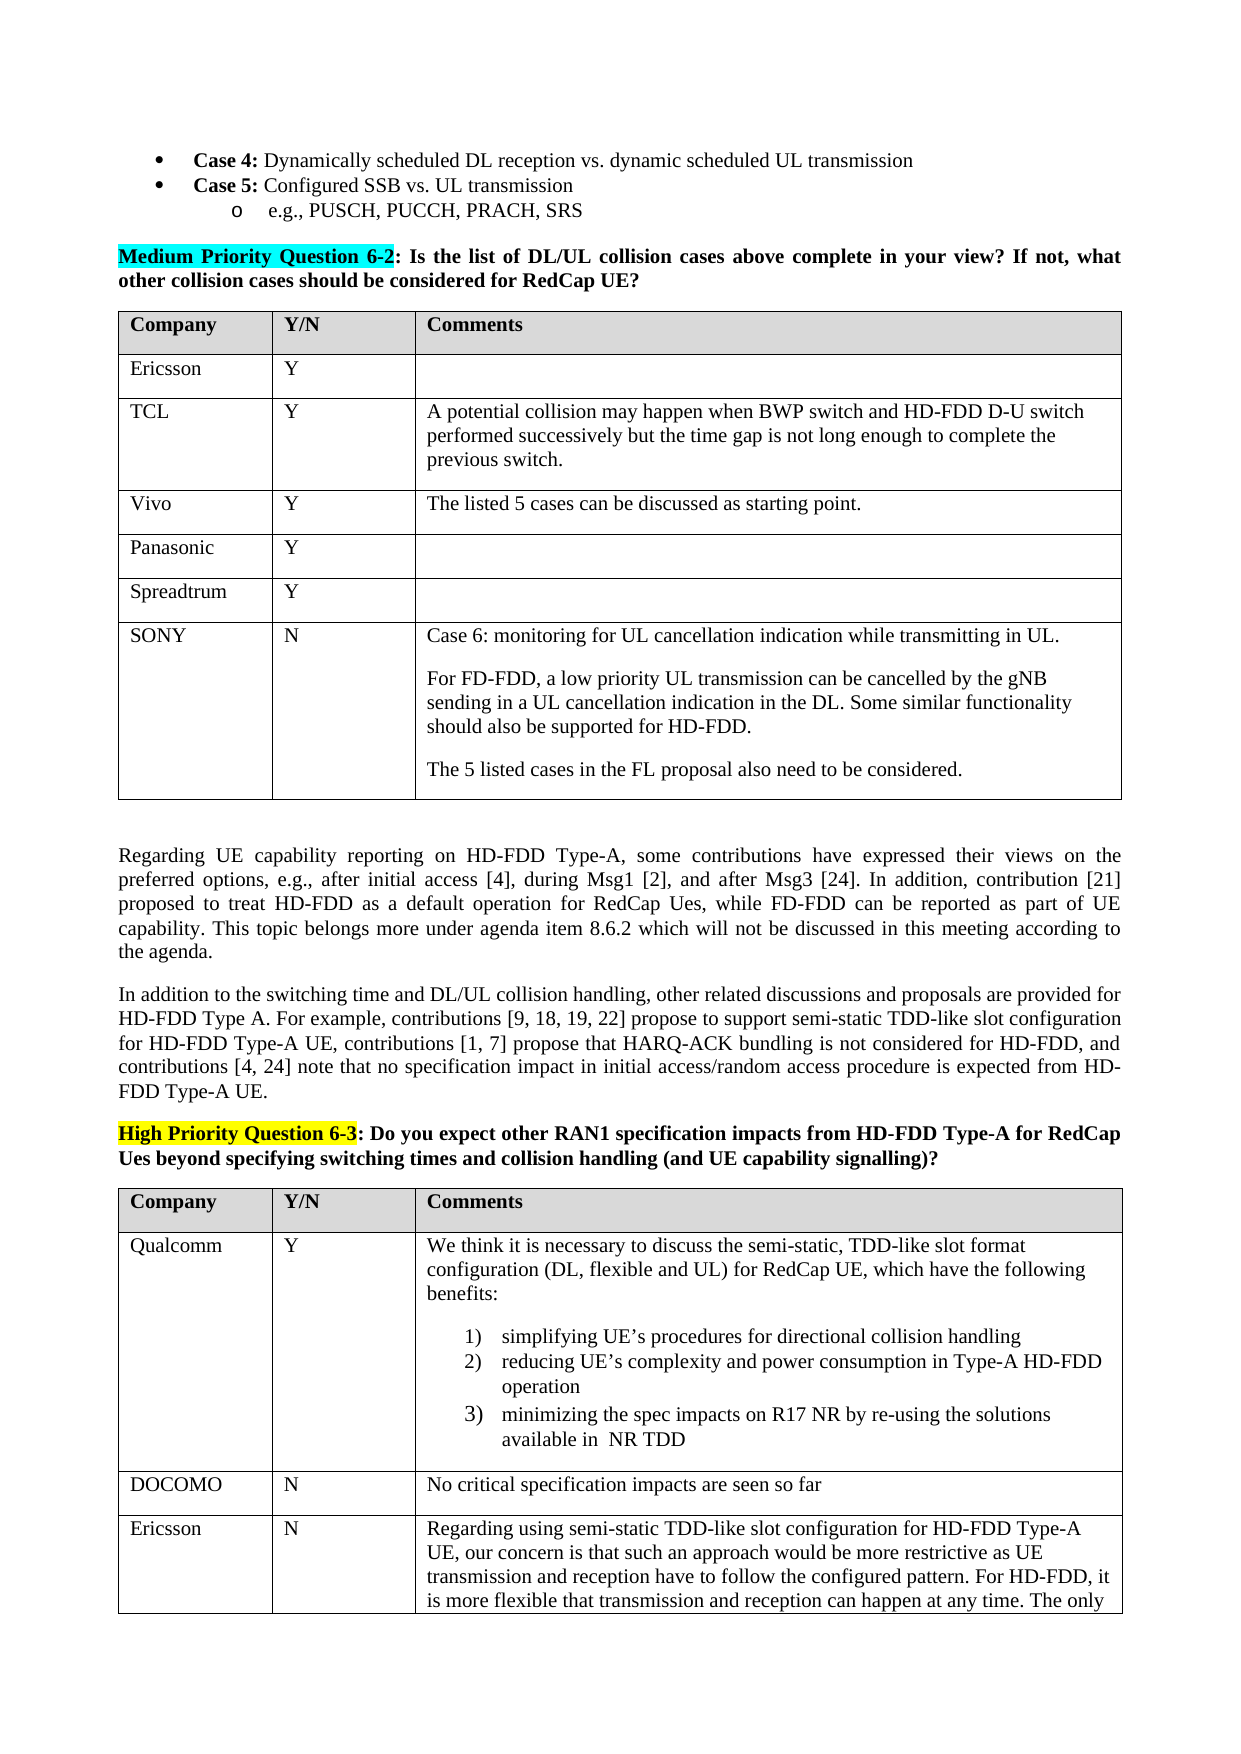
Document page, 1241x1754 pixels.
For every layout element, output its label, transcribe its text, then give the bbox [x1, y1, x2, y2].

table_header Comments [416, 1189, 1122, 1232]
table_header Y/N [273, 1189, 415, 1232]
table_cell Y [273, 491, 415, 534]
table_cell Y [273, 535, 415, 578]
table_cell Y [273, 579, 415, 622]
table_cell Qualcomm [119, 1233, 272, 1471]
table_cell Y [273, 399, 415, 490]
table_cell [416, 535, 1121, 578]
table_cell N [273, 623, 415, 799]
table_cell N [273, 1472, 415, 1515]
list Case 5: Configured SSB vs. UL transmission [156, 173, 1122, 197]
table_header Company [119, 1189, 272, 1232]
table_cell [416, 579, 1121, 622]
table_cell [416, 355, 1121, 398]
table_cell Ericsson [119, 355, 272, 398]
list Case 4: Dynamically scheduled DL reception vs. dynamic scheduled UL transmission [156, 147, 1122, 172]
table_cell Y [273, 355, 415, 398]
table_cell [416, 1516, 1122, 1612]
table_cell A potential collision may happen when BWP switch and HD-FDD D-U switch performed successively but the time gap is not long enough to complete the previous switch. [416, 399, 1121, 490]
table_cell DOCOMO [119, 1472, 272, 1515]
table_cell We think it is necessary to discuss the semi-static, TDD-like slot format configuration (DL, flexible and UL) for RedCap UE, which have the following benefits: simplifying UE’s procedures for directional collision handling reducing UE’s complexity and power consumption in Type-A HD-FDD operation minimizing the spec impacts on R17 NR by re-using the solutions available in NR TDD [416, 1233, 1122, 1471]
text Regarding UE capability reporting on HD-FDD Type-A, some contributions have expressed their views on the preferred options, e.g., after initial access [4], during Msg1 [2], and after Msg3 [24]. In addition, contribution [21] proposed to treat HD-FDD as a default operation for RedCap Ues, while FD-FDD can be reported as part of UE capability. This topic belongs more under agenda item 8.6.2 which will not be discussed in this meeting according to the agenda. [118, 843, 1122, 963]
table_cell Case 6: monitoring for UL cancellation indication while transmitting in UL. For FD-FDD, a low priority UL transmission can be cancelled by the gNB sending in a UL cancellation indication in the DL. Some similar functionality should also be supported for HD-FDD. The 5 listed cases in the FL proposal also need to be considered. [416, 623, 1121, 799]
table_cell Vivo [119, 491, 272, 534]
text High Priority Question 6-3: Do you expect other RAN1 specification impacts from HD-FDD Type-A for RedCap Ues beyond specifying switching times and collision handling (and UE capability signalling)? [118, 1121, 1122, 1169]
text In addition to the switching time and DL/UL collision handling, other related discussions and proposals are provided for HD-FDD Type A. For example, contributions [9, 18, 19, 22] propose to support semi-static TDD-like slot configuration for HD-FDD Type-A UE, contributions [1, 7] propose that HARQ-ACK bundling is not considered for HD-FDD, and contributions [4, 24] note that no specification impact in initial access/random access procedure is expected from HD-FDD Type-A UE. [118, 982, 1122, 1103]
list e.g., PUSCH, PUCCH, PRACH, SRS [231, 198, 1122, 224]
table_cell TCL [119, 399, 272, 490]
table_cell No critical specification impacts are seen so far [416, 1472, 1122, 1515]
table_cell SONY [119, 623, 272, 799]
table_cell Y [273, 1233, 415, 1471]
table_cell The listed 5 cases can be discussed as starting point. [416, 491, 1121, 534]
table_cell Spreadtrum [119, 579, 272, 622]
text Medium Priority Question 6-2: Is the list of DL/UL collision cases above complete in your view? If not, what other collision cases should be considered for RedCap UE? [118, 244, 1122, 292]
table_cell N [273, 1516, 415, 1612]
table_header Company [119, 312, 272, 354]
table_header Comments [416, 312, 1121, 354]
table_cell Panasonic [119, 535, 272, 578]
table_header Y/N [273, 312, 415, 354]
table_cell Ericsson [119, 1516, 272, 1612]
